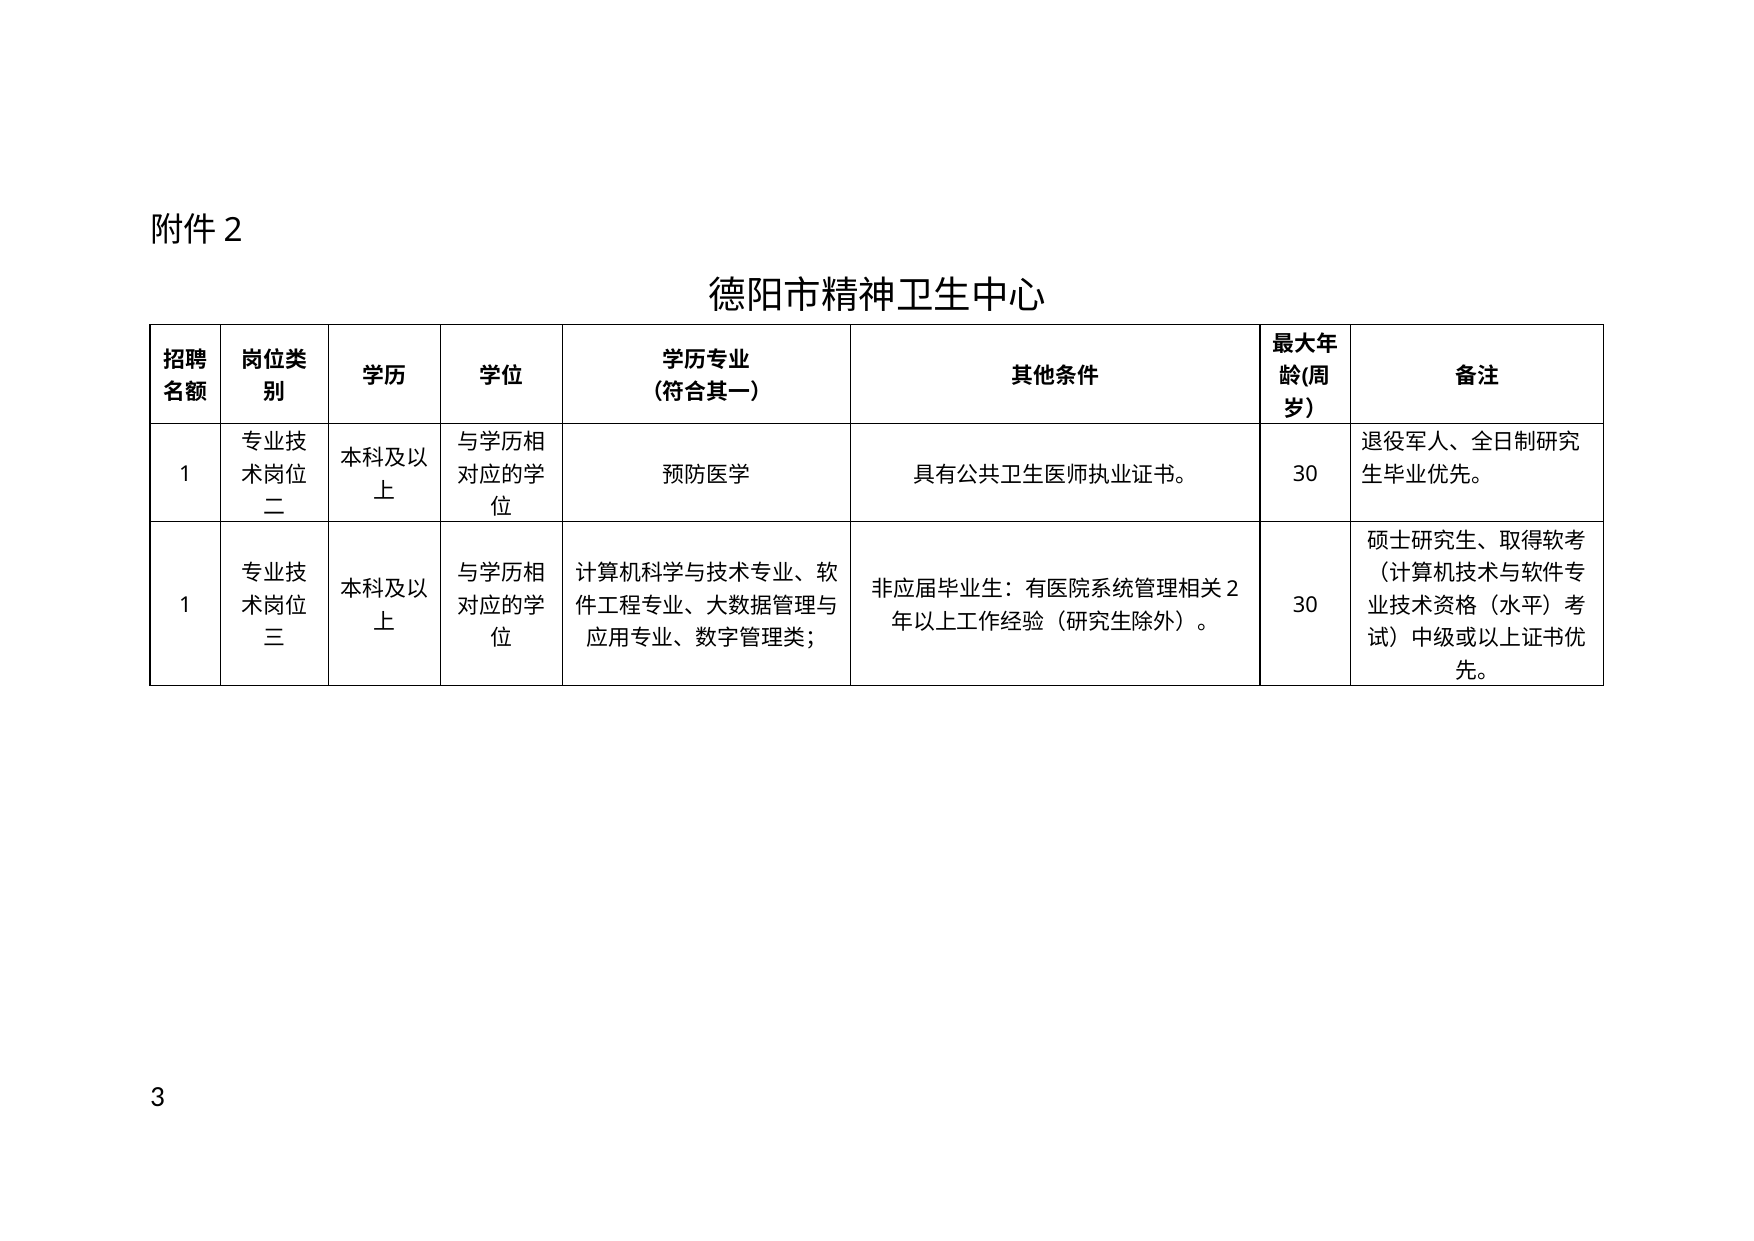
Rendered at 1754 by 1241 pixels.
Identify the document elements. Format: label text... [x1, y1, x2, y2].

table_cell 计算机科学与技术专业、软件工程专业、大数据管理与应用专业、数字管理类； [563, 522, 850, 685]
table_cell 1 [151, 424, 220, 521]
table_header 学历 [329, 325, 440, 423]
text 德阳市精神卫生中心 [150, 259, 1604, 324]
table_cell 专业技术岗位二 [221, 424, 328, 521]
table_cell 退役军人、全日制研究生毕业优先。 [1351, 424, 1603, 521]
table_cell 与学历相对应的学位 [441, 424, 562, 521]
table_header 岗位类别 [221, 325, 328, 423]
table_header 备注 [1351, 325, 1603, 423]
text 附件2 [150, 194, 1604, 259]
table_cell 本科及以上 [329, 424, 440, 521]
table_header 学历专业 （符合其一） [563, 325, 850, 423]
table_header 招聘名额 [151, 325, 220, 423]
table_cell 30 [1261, 522, 1350, 685]
table_cell 专业技术岗位三 [221, 522, 328, 685]
table_header 学位 [441, 325, 562, 423]
table_cell 本科及以上 [329, 522, 440, 685]
table_cell 与学历相对应的学位 [441, 522, 562, 685]
table_cell 具有公共卫生医师执业证书。 [851, 424, 1259, 521]
table_header 最大年龄(周岁） [1261, 325, 1350, 423]
table_header 其他条件 [851, 325, 1259, 423]
table_cell 硕士研究生、取得软考（计算机技术与软件专业技术资格（水平）考试）中级或以上证书优先。 [1351, 522, 1603, 685]
table_cell 1 [151, 522, 220, 685]
table_cell 非应届毕业生：有医院系统管理相关2年以上工作经验（研究生除外）。 [851, 522, 1259, 685]
table_cell 30 [1261, 424, 1350, 521]
table_cell 预防医学 [563, 424, 850, 521]
